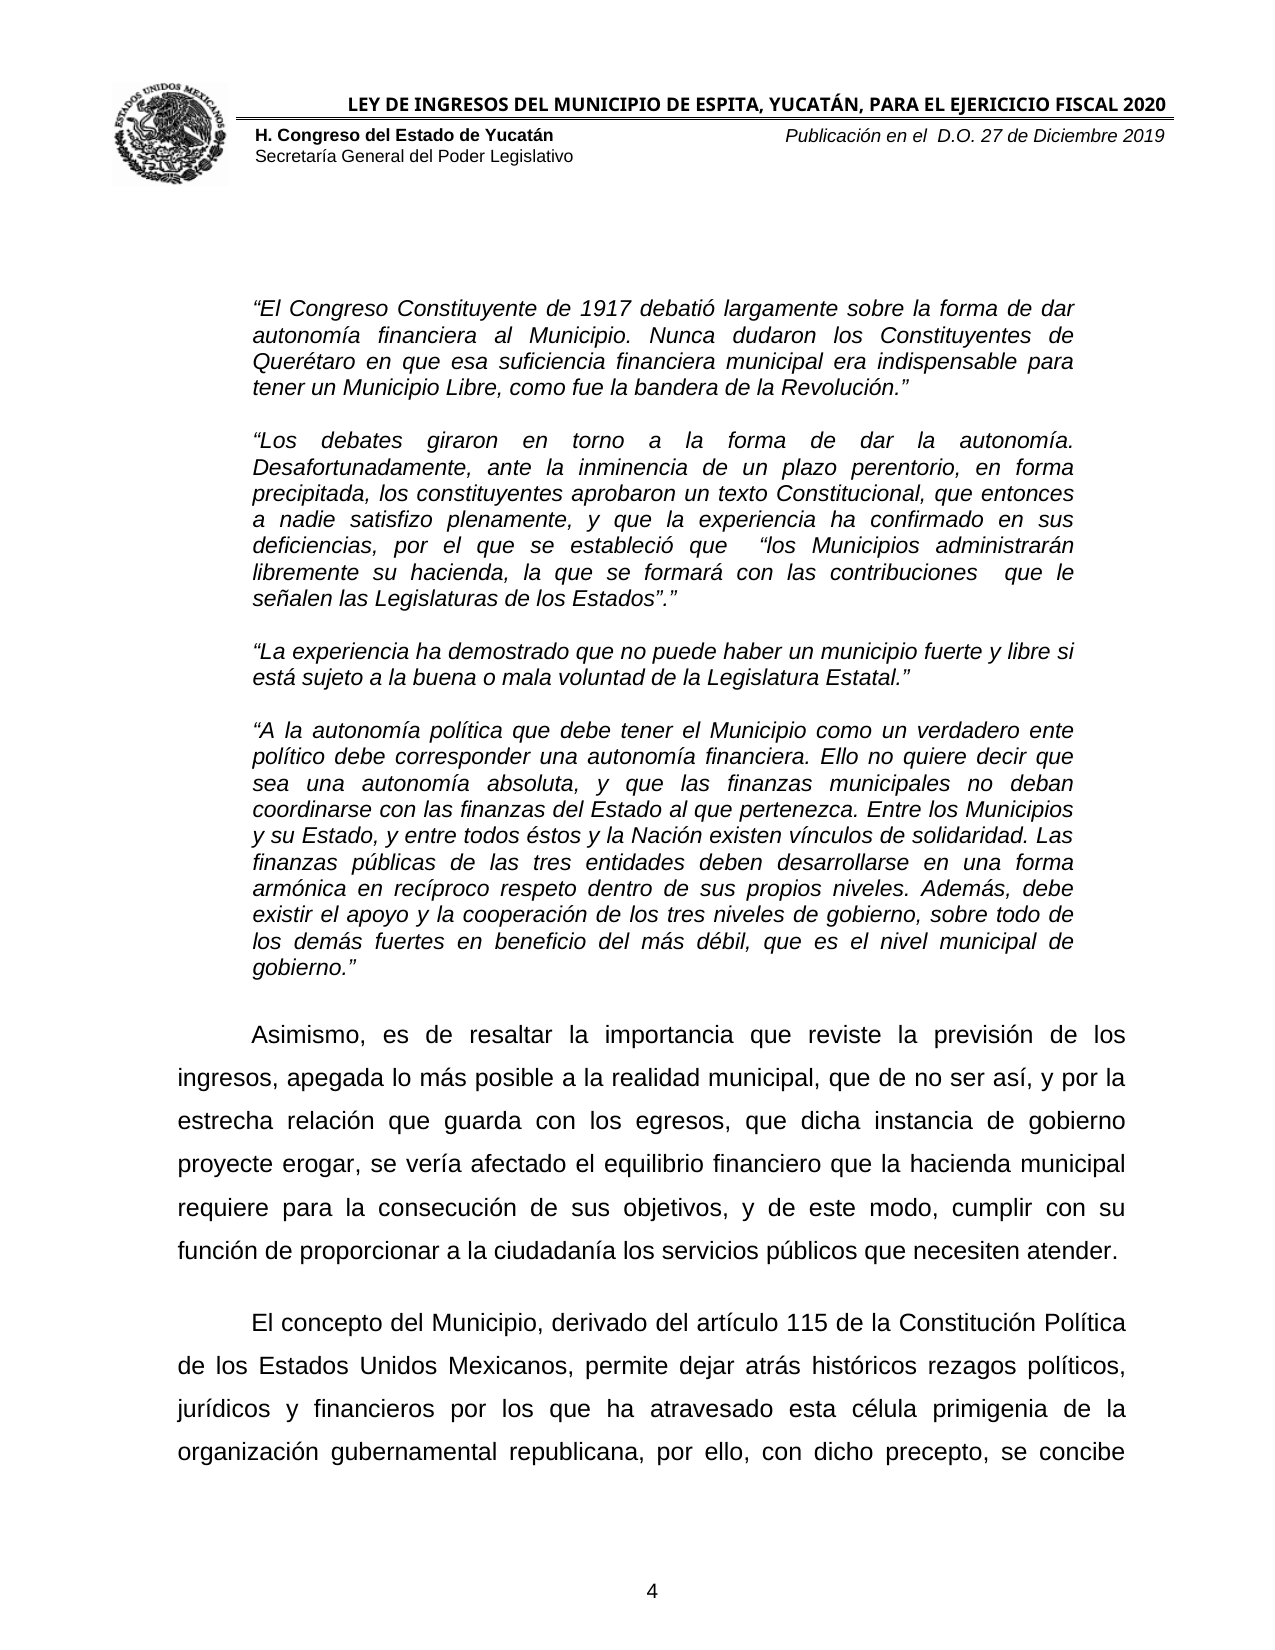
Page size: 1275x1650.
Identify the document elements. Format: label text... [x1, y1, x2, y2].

text “El Congreso Constituyente de 1917 debatió largamente sobre la forma de dar autonomía financiera al Municipio. Nunca dudaron los Constituyentes de Querétaro en que esa suficiencia financiera municipal era indispensable para tener un Municipio Libre, como fue la bandera de [252, 295, 1077, 401]
text “A la autonomía política que debe tener el Municipio como un verdadero ente político debe corresponder una autonomía financiera. Ello no quiere decir que sea una autonomía absoluta, y que las finanzas municipales no deban coordinarse con las finanzas del Estado al que pertenezca. Entre los Municipios y su Estado, y entre todos éstos y existen vínculos de solidaridad. Las finanzas públicas de las tres entidades deben desarrollarse en una forma armónica en recíproco respeto dentro de sus propios niveles. Además, debe existir el apoyo y la cooperación de los tres niveles de gobierno, sobre todo de los demás fuertes en beneficio del más débil, que es el nivel municipal de gobierno.” [252, 717, 1077, 981]
text “La experiencia ha demostrado que no puede haber un municipio fuerte y libre si está sujeto a la buena o mala voluntad de [252, 638, 1077, 691]
text “Los debates giraron en torno a la forma de dar la autonomía. Desafortunadamente, ante la inminencia de un plazo perentorio, en forma precipitada, los constituyentes aprobaron un texto Constitucional, que entonces a nadie satisfizo plenamente, y que la experiencia ha confirmado en sus deficiencias, por el que se estableció que “los Municipios administrarán libremente su hacienda, la que se formará con las contribuciones que le señalen las Legislaturas de los Estados”.” [252, 427, 1077, 612]
text Asimismo, es de resaltar la importancia que reviste la previsión de los ingresos, apegada lo más posible a la realidad municipal, que de no ser así, y por la estrecha relación que guarda con los egresos, que dicha instancia de gobierno proyecte erogar, se vería afectado el equilibrio financiero que la hacienda municipal requiere para la consecución de sus objetivos, y de este modo, cumplir con su función de proporcionar a la ciudadanía los servicios públicos que necesiten atender. [177, 1020, 1127, 1264]
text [177, 1307, 1127, 1466]
